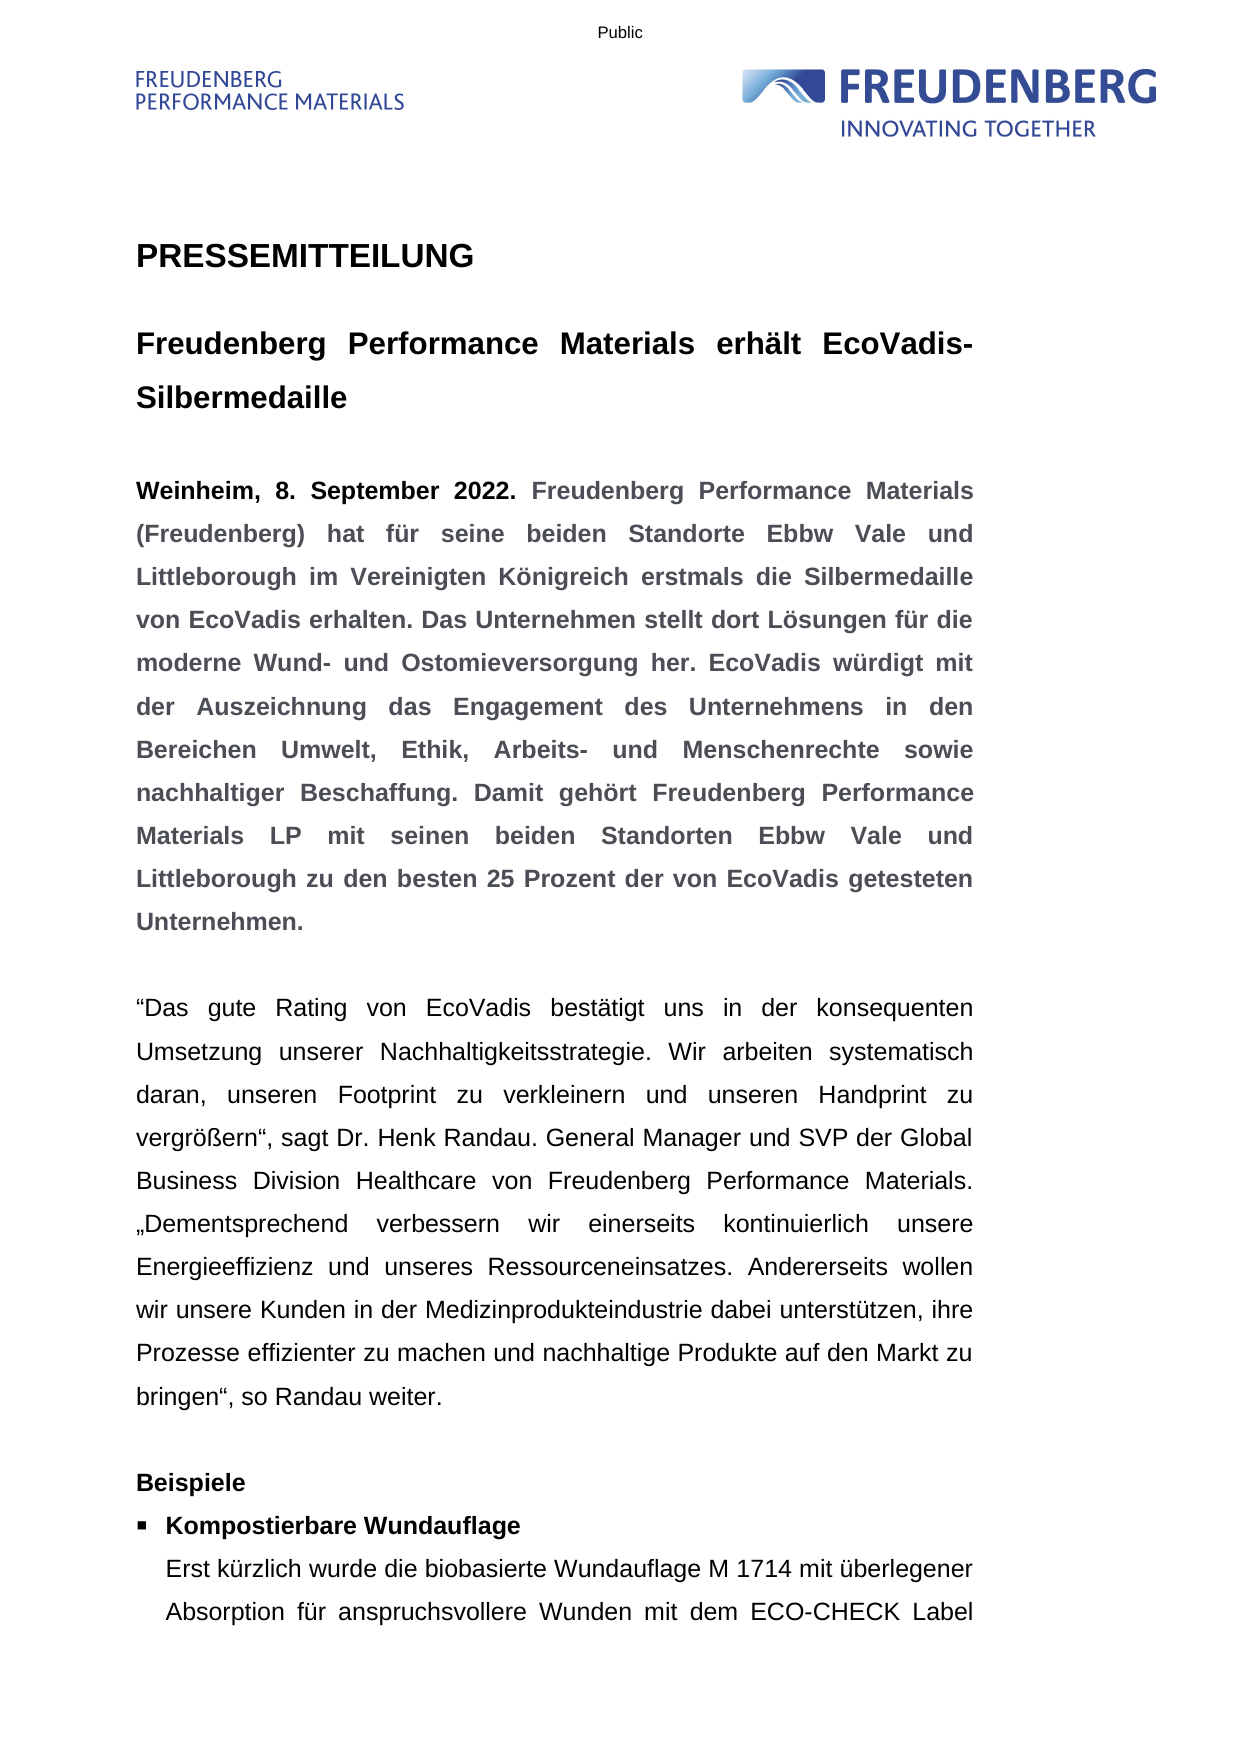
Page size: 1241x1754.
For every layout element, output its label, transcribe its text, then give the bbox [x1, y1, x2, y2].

list Kompostierbare Wundauflage [136, 1511, 974, 1540]
text Freudenberg Performance Materials erhält EcoVadis-Silbermedaille [136, 325, 974, 415]
text Weinheim, 8. September 2022. Freudenberg Performance Materials (Freudenberg) hat für seine beiden Standorte Ebbw Vale und Littleborough im Vereinigten Königreich erstmals die Silbermedaille von EcoVadis erhalten. Das Unternehmen stellt dort Lösungen für die moderne Wund- und Ostomieversorgung her. EcoVadis würdigt mit der Auszeichnung das Engagement des Unternehmens in den Bereichen Umwelt, Ethik, Arbeits- und Menschenrechte sowie nachhaltiger Beschaffung. Damit gehört Freudenberg Performance Materials LP mit seinen beiden Standorten Ebbw Vale und Littleborough zu den besten 25 Prozent der von EcoVadis getesteten Unternehmen. [136, 476, 974, 936]
text “Das gute Rating von EcoVadis bestätigt uns in der konsequenten Umsetzung unserer Nachhaltigkeitsstrategie. Wir arbeiten systematisch daran, unseren Footprint zu verkleinern und unseren Handprint zu vergrößern“, sagt Dr. Henk Randau. General Manager und SVP der Global Business Division Healthcare von Freudenberg Performance Materials. „Dementsprechend verbessern wir einerseits kontinuierlich unsere Energieeffizienz und unseres Ressourceneinsatzes. Andererseits wollen wir unsere Kunden in der Medizinprodukteindustrie dabei unterstützen, ihre Prozesse effizienter zu machen und nachhaltige Produkte auf den Markt zu bringen“, so Randau weiter. [136, 993, 974, 1410]
text PRESSEMITTEILUNG [136, 236, 974, 275]
picture [0, 0, 1239, 178]
text Beispiele [136, 1468, 974, 1496]
